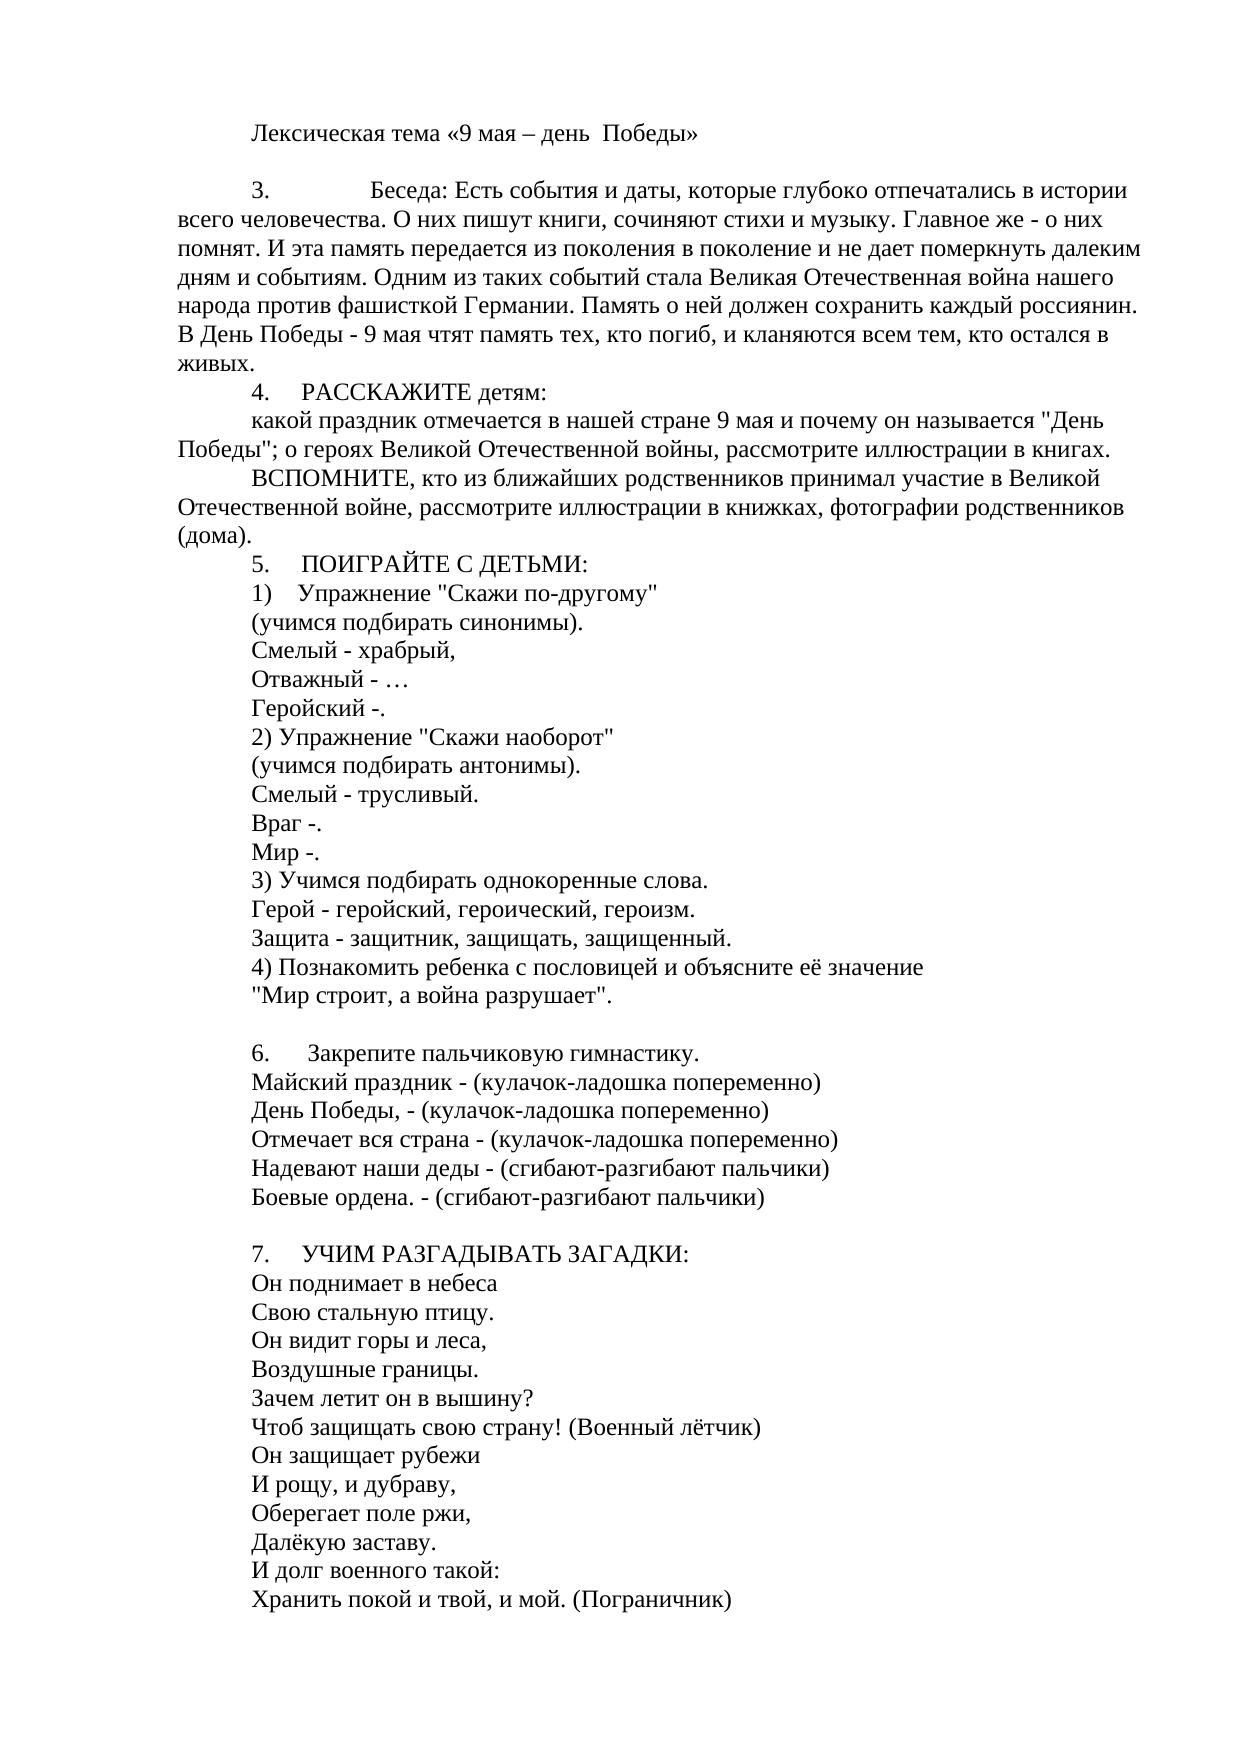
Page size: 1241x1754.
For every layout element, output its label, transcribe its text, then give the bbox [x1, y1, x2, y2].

text Враг -. [177, 808, 1152, 837]
text Отмечает вся страна - (кулачок-ладошка попеременно) [177, 1124, 1152, 1153]
text Свою стальную птицу. [177, 1297, 1152, 1326]
text День Победы, - (кулачок-ладошка попеременно) [177, 1096, 1152, 1124]
text (учимся подбирать синонимы). [177, 607, 1152, 636]
text ВСПОМНИТЕ, кто из ближайших родственников принимал участие в Великой Отечественной войне, рассмотрите иллюстрации в книжках, фотографии родственников (дома). [177, 463, 1152, 549]
text Мир -. [177, 837, 1152, 866]
text 4) Познакомить ребенка с пословицей и объясните её значение [177, 952, 1152, 981]
text Хранить покой и твой, и мой. (Пограничник) [177, 1584, 1152, 1613]
text 7. УЧИМ РАЗГАДЫВАТЬ ЗАГАДКИ: [177, 1239, 1152, 1268]
text 3. Беседа: Есть события и даты, которые глубоко отпечатались в истории всего человечества. О них пишут книги, сочиняют стихи и музыку. Главное же - о них помнят. И эта память передается из поколения в поколение и не дает померкнуть далеким дням и событиям. Одним из таких событий стала Великая Отечественная война нашего народа против фашисткой Германии. Память о ней должен сохранить каждый россиянин. В День Победы - 9 мая чтят память тех, кто погиб, и кланяются всем тем, кто остался в живых. [177, 176, 1152, 377]
text Лексическая тема «9 мая – день Победы» [177, 118, 1152, 147]
text Геройский -. [177, 693, 1152, 722]
text И рощу, и дубраву, [177, 1469, 1152, 1498]
text "Мир строит, а война разрушает". [177, 981, 1152, 1009]
text Смелый - храбрый, [177, 636, 1152, 664]
text какой праздник отмечается в нашей стране 9 мая и почему он называется "День Победы"; о героях Великой Отечественной войны, рассмотрите иллюстрации в книгах. [177, 406, 1152, 463]
text Отважный - … [177, 664, 1152, 693]
text 6. Закрепите пальчиковую гимнастику. [177, 1038, 1152, 1067]
text Далёкую заставу. [177, 1527, 1152, 1556]
text Оберегает поле ржи, [177, 1498, 1152, 1527]
text И долг военного такой: [177, 1556, 1152, 1584]
text (учимся подбирать антонимы). [177, 751, 1152, 779]
text Он защищает рубежи [177, 1441, 1152, 1469]
text Смелый - трусливый. [177, 779, 1152, 808]
text Защита - защитник, защищать, защищенный. [177, 923, 1152, 952]
text 5. ПОИГРАЙТЕ С ДЕТЬМИ: [177, 549, 1152, 578]
text Зачем летит он в вышину? [177, 1383, 1152, 1412]
text 1) Упражнение "Скажи по-другому" [177, 578, 1152, 607]
text Воздушные границы. [177, 1354, 1152, 1383]
text 4. РАССКАЖИТЕ детям: [177, 377, 1152, 406]
text Боевые ордена. - (сгибают-разгибают пальчики) [177, 1182, 1152, 1211]
text Чтоб защищать свою страну! (Военный лётчик) [177, 1412, 1152, 1441]
text Он поднимает в небеса [177, 1268, 1152, 1297]
text Надевают наши деды - (сгибают-разгибают пальчики) [177, 1153, 1152, 1182]
text Майский праздник - (кулачок-ладошка попеременно) [177, 1067, 1152, 1096]
text 3) Учимся подбирать однокоренные слова. [177, 866, 1152, 894]
text 2) Упражнение "Скажи наоборот" [177, 722, 1152, 751]
text Он видит горы и леса, [177, 1326, 1152, 1354]
text Герой - геройский, героический, героизм. [177, 894, 1152, 923]
